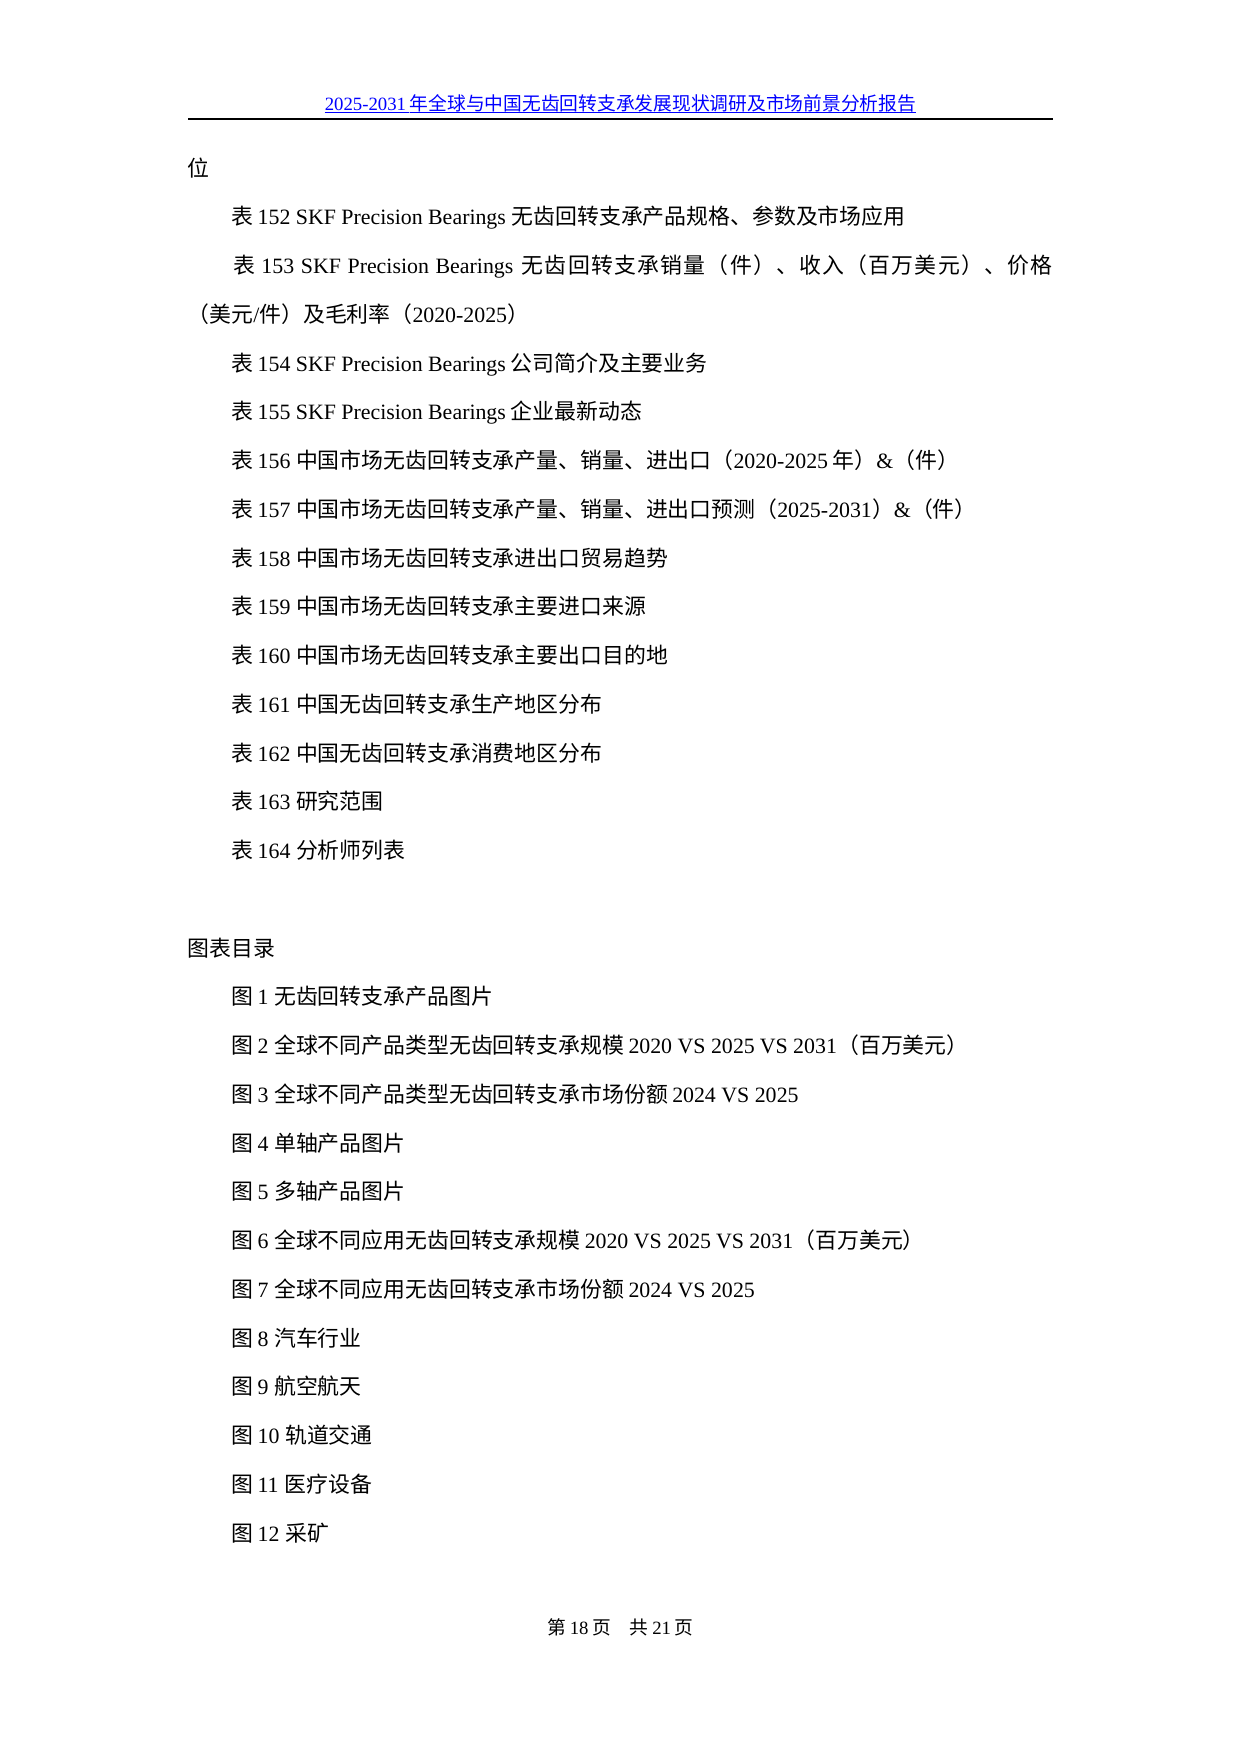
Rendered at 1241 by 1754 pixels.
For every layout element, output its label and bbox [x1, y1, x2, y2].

text [187, 150, 1053, 1548]
